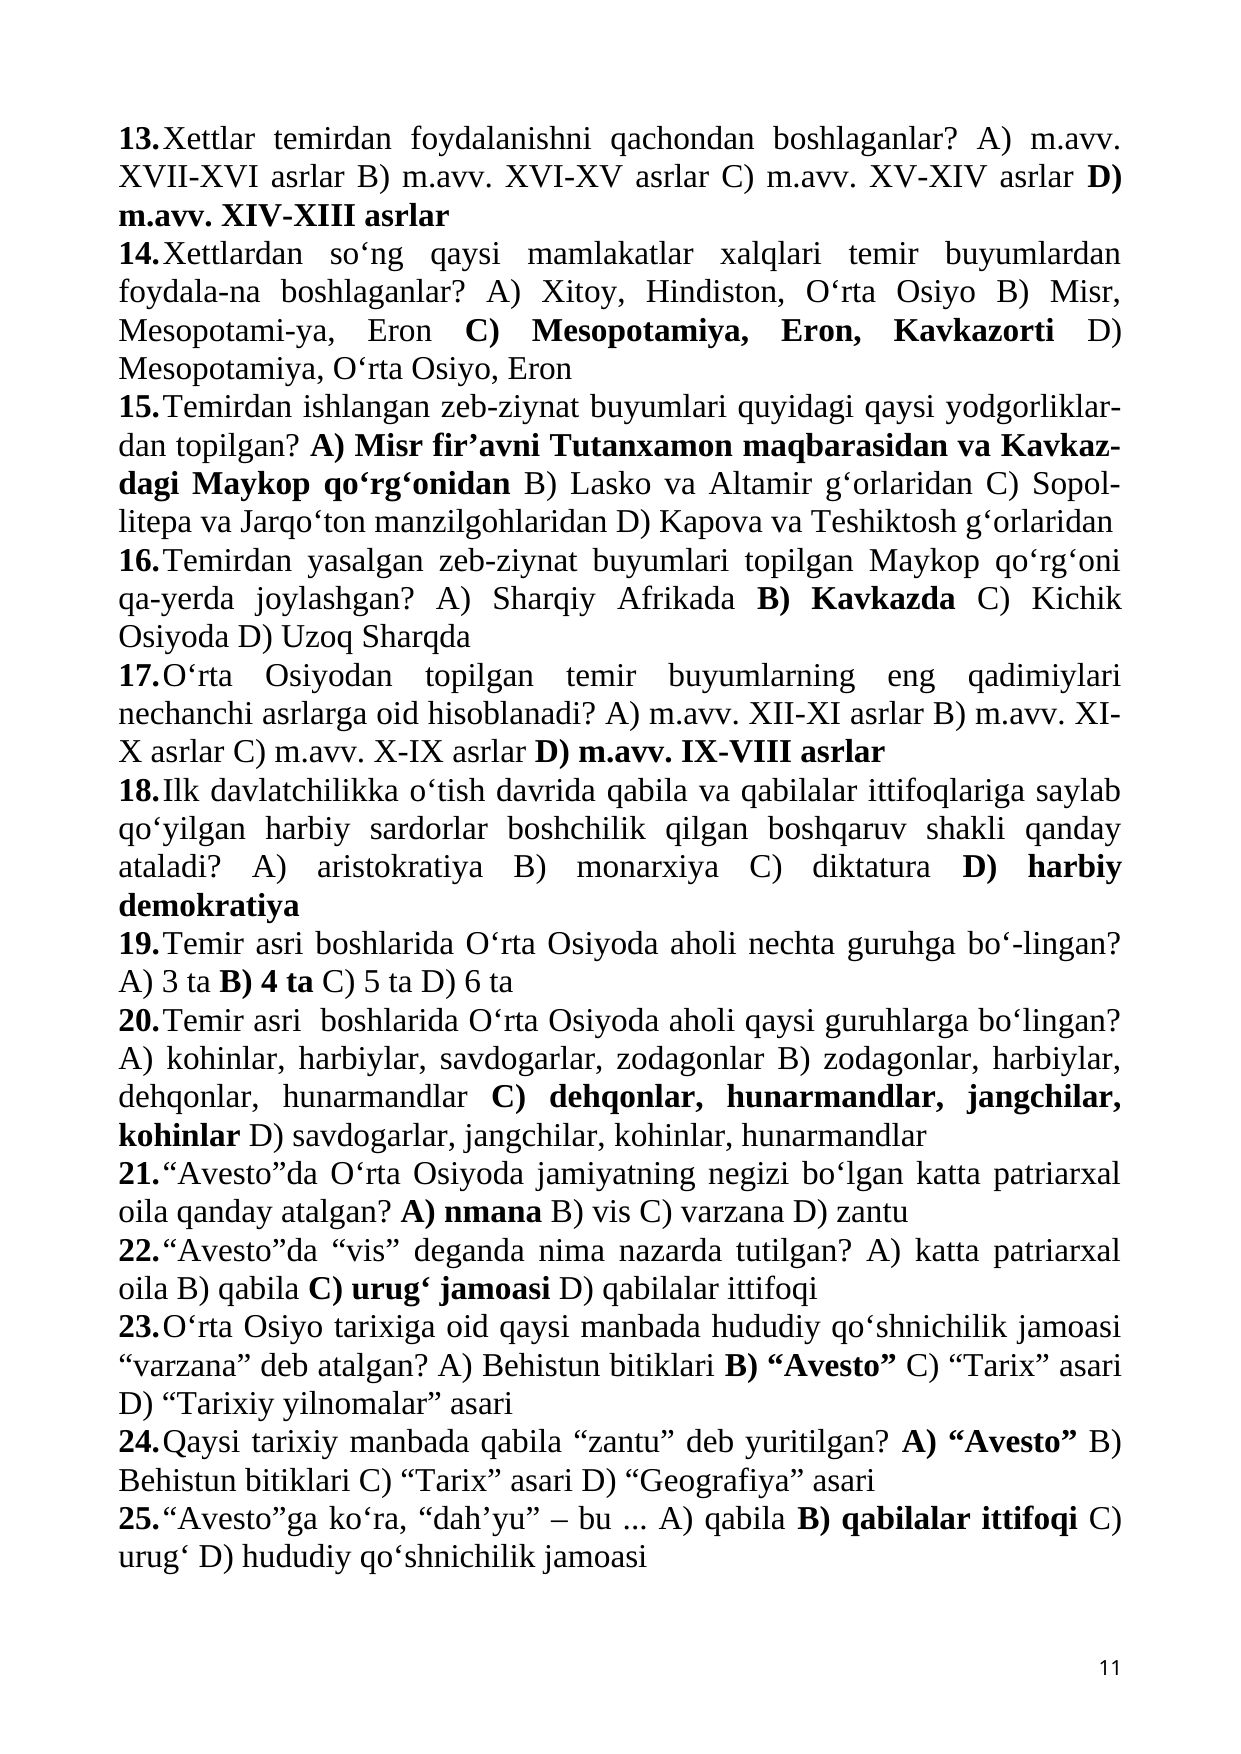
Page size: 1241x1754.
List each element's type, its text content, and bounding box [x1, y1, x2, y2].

list Temirdan ishlangan zeb-ziynat buyumlari quyidagi qaysi yodgorliklar-dan topilgan? A) Misr fir’avni Tutanxamon maqbarasidan va Kavkaz-dagi Maykop qoʻrgʻonidan B) Lasko va Altamir gʻorlaridan C) Sopol-litepa va Jarqoʻton manzilgohlaridan D) Kapova va Teshiktosh gʻorlaridan [118, 386, 1122, 540]
list “Avesto”da Oʻrta Osiyoda jamiyatning negizi boʻlgan katta patriarxal oila qanday atalgan? A) nmana B) vis C) varzana D) zantu [118, 1153, 1122, 1230]
list Oʻrta Osiyo tarixiga oid qaysi manbada hududiy qoʻshnichilik jamoasi “varzana” deb atalgan? A) Behistun bitiklari B) “Avesto” C) “Tarix” asari D) “Tarixiy yilnomalar” asari [118, 1306, 1122, 1421]
list Oʻrta Osiyodan topilgan temir buyumlarning eng qadimiylari nechanchi asrlarga oid hisoblanadi? A) m.avv. XII-XI asrlar B) m.avv. XI-X asrlar C) m.avv. X-IX asrlar D) m.avv. IX-VIII asrlar [118, 655, 1122, 770]
list “Avesto”ga koʻra, “dah’yu” – bu ... A) qabila B) qabilalar ittifoqi C) urugʻ D) hududiy qoʻshnichilik jamoasi [118, 1498, 1122, 1575]
list Ilk davlatchilikka oʻtish davrida qabila va qabilalar ittifoqlariga saylab qoʻyilgan harbiy sardorlar boshchilik qilgan boshqaruv shakli qanday ataladi? A) aristokratiya B) monarxiya C) diktatura D) harbiy demokratiya [118, 770, 1122, 923]
list Xettlardan soʻng qaysi mamlakatlar xalqlari temir buyumlardan foydala-na boshlaganlar? A) Xitoy, Hindiston, Oʻrta Osiyo B) Misr, Mesopotami-ya, Eron C) Mesopotamiya, Eron, Kavkazorti D) Mesopotamiya, Oʻrta Osiyo, Eron [118, 233, 1122, 386]
list Temirdan yasalgan zeb-ziynat buyumlari topilgan Maykop qoʻrgʻoni qa-yerda joylashgan? A) Sharqiy Afrikada B) Kavkazda C) Kichik Osiyoda D) Uzoq Sharqda [118, 540, 1122, 655]
list Qaysi tarixiy manbada qabila “zantu” deb yuritilgan? A) “Avesto” B) Behistun bitiklari C) “Tarix” asari D) “Geografiya” asari [118, 1421, 1122, 1498]
list “Avesto”da “vis” deganda nima nazarda tutilgan? A) katta patriarxal oila B) qabila C) urugʻ jamoasi D) qabilalar ittifoqi [118, 1230, 1122, 1306]
list Temir asri boshlarida Oʻrta Osiyoda aholi qaysi guruhlarga boʻlingan? A) kohinlar, harbiylar, savdogarlar, zodagonlar B) zodagonlar, harbiylar, dehqonlar, hunarmandlar C) dehqonlar, hunarmandlar, jangchilar, kohinlar D) savdogarlar, jangchilar, kohinlar, hunarmandlar [118, 1000, 1122, 1153]
list Temir asri boshlarida Oʻrta Osiyoda aholi nechta guruhga boʻ-lingan? A) 3 ta B) 4 ta C) 5 ta D) 6 ta [118, 923, 1122, 1000]
list Xettlar temirdan foydalanishni qachondan boshlaganlar? A) m.avv. XVII-XVI asrlar B) m.avv. XVI-XV asrlar C) m.avv. XV-XIV asrlar D) m.avv. XIV-XIII asrlar [118, 118, 1122, 233]
